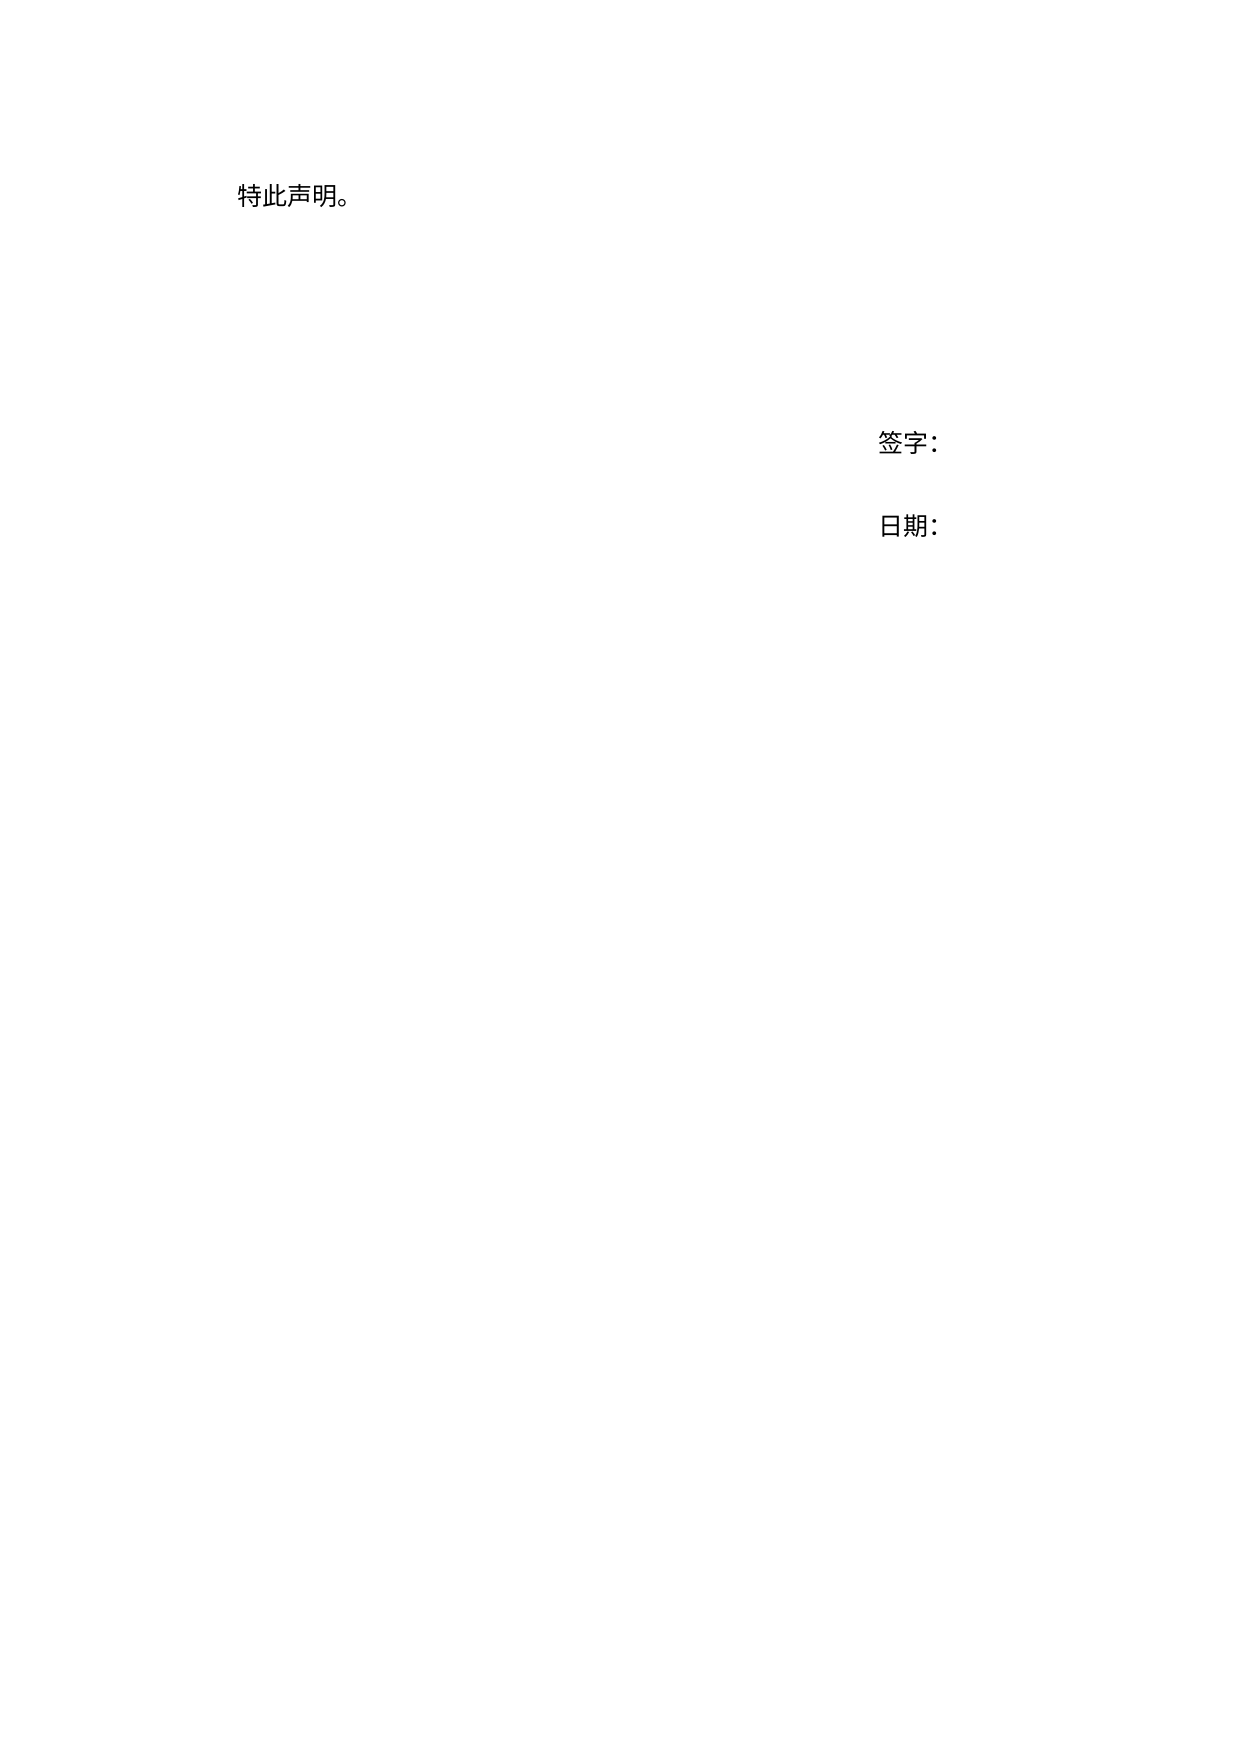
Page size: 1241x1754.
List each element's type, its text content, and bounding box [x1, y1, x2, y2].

text 特此声明。 [187, 162, 1053, 227]
text 日期： [187, 492, 953, 557]
text 签字： [187, 409, 953, 474]
